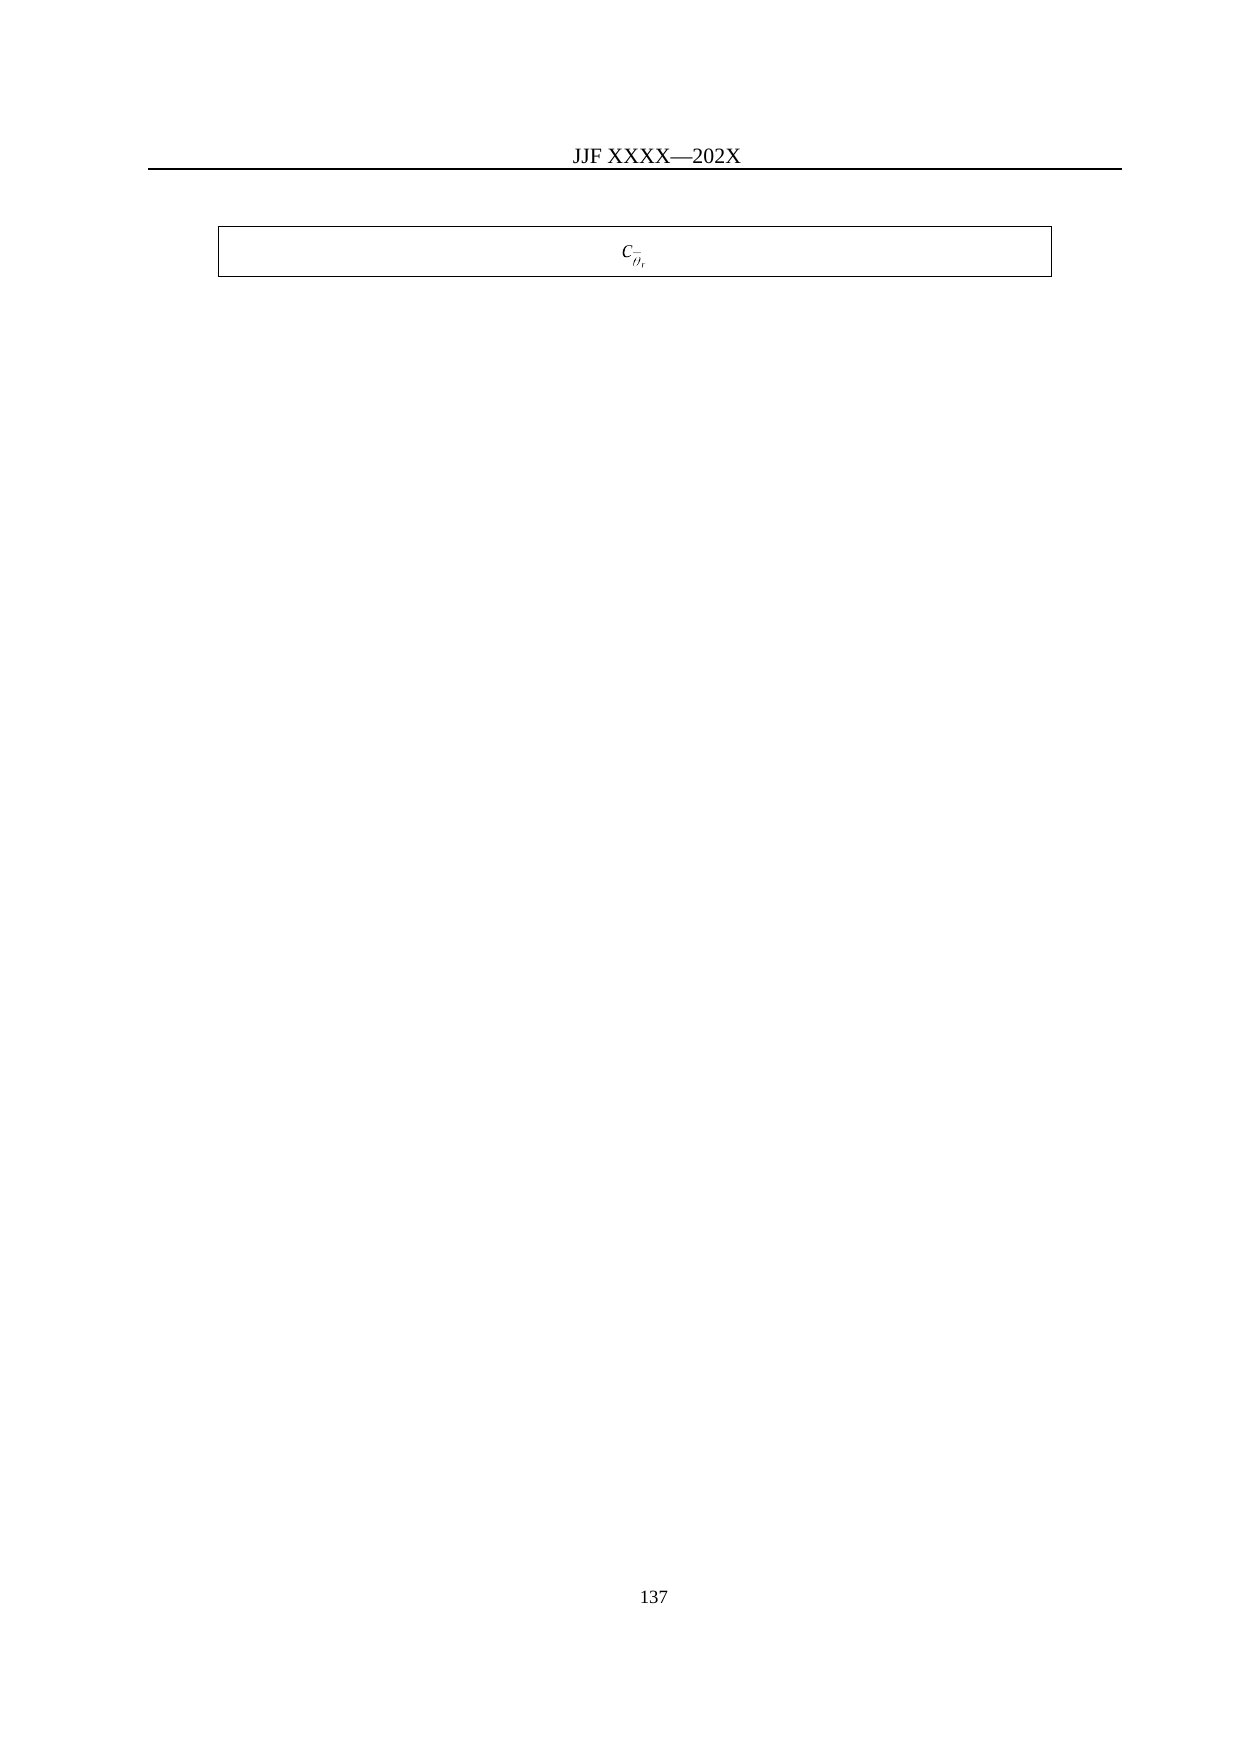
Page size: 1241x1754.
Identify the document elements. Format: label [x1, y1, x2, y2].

table_cell [219, 227, 1051, 276]
